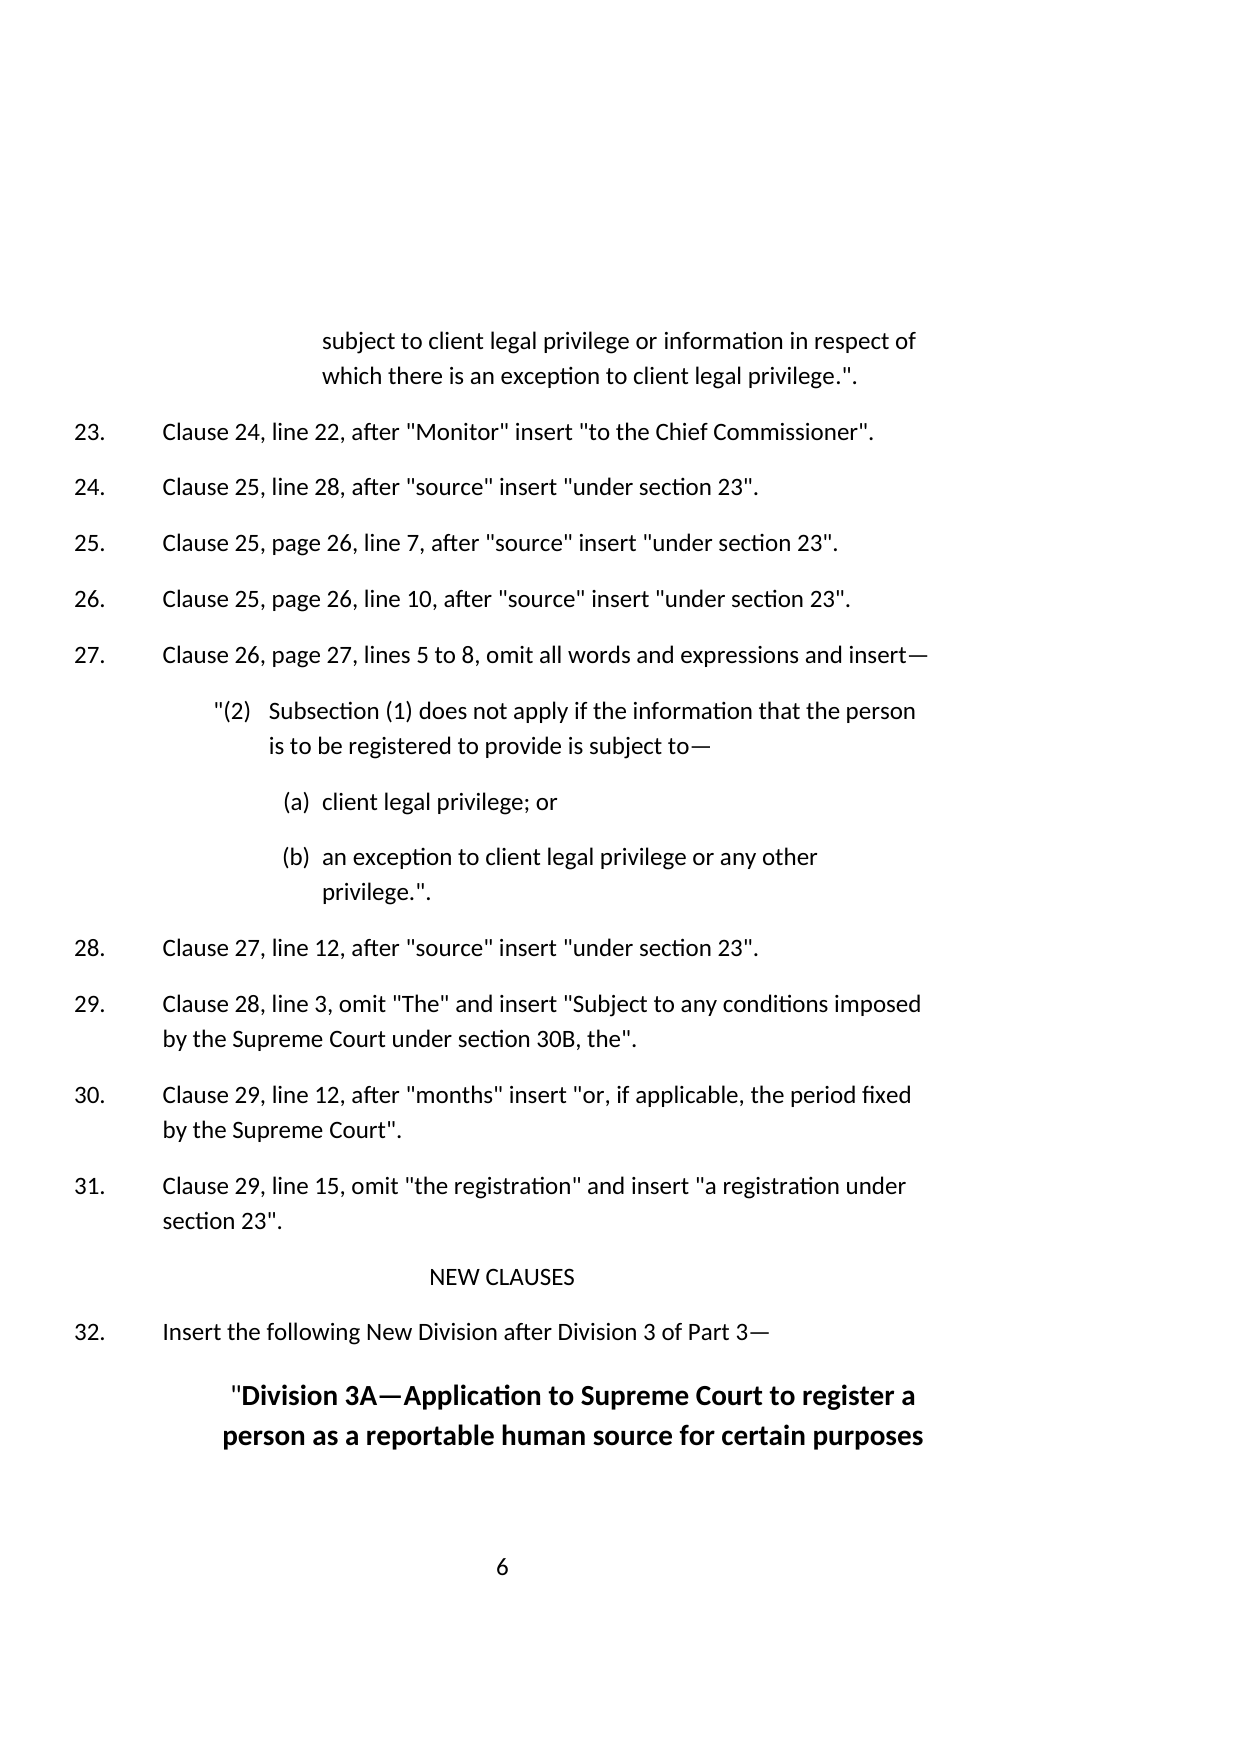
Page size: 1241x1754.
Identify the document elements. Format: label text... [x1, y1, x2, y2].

list Insert the following New Division after Division 3 of Part 3— [74, 1317, 930, 1347]
subtitle "(2) Subsection (1) does not apply if the information that the person is to be registered to provide is subject to— [74, 695, 930, 760]
list Clause 25, page 26, line 7, after "source" insert "under section 23". [74, 527, 930, 558]
subtitle (a) client legal privilege; or [74, 786, 930, 816]
text NEW CLAUSES [74, 1261, 930, 1291]
list Clause 26, page 27, lines 5 to 8, omit all words and expressions and insert— [74, 639, 930, 669]
list Clause 29, line 12, after "months" insert "or, if applicable, the period fixed by the Supreme Court". [74, 1079, 930, 1144]
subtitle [74, 325, 930, 390]
list Clause 29, line 15, omit "the registration" and insert "a registration under section 23". [74, 1170, 930, 1235]
list Clause 27, line 12, after "source" insert "under section 23". [74, 932, 930, 963]
list Clause 25, page 26, line 10, after "source" insert "under section 23". [74, 583, 930, 614]
list Clause 24, line 22, after "Monitor" insert "to the Chief Commissioner". [74, 416, 930, 446]
subtitle "Division 3A—Application to Supreme Court to register a person as a reportable human source for certain purposes [216, 1377, 930, 1453]
list Clause 25, line 28, after "source" insert "under section 23". [74, 472, 930, 502]
list Clause 28, line 3, omit "The" and insert "Subject to any conditions imposed by the Supreme Court under section 30B, the". [74, 988, 930, 1054]
subtitle (b) an exception to client legal privilege or any other privilege.". [74, 842, 930, 907]
